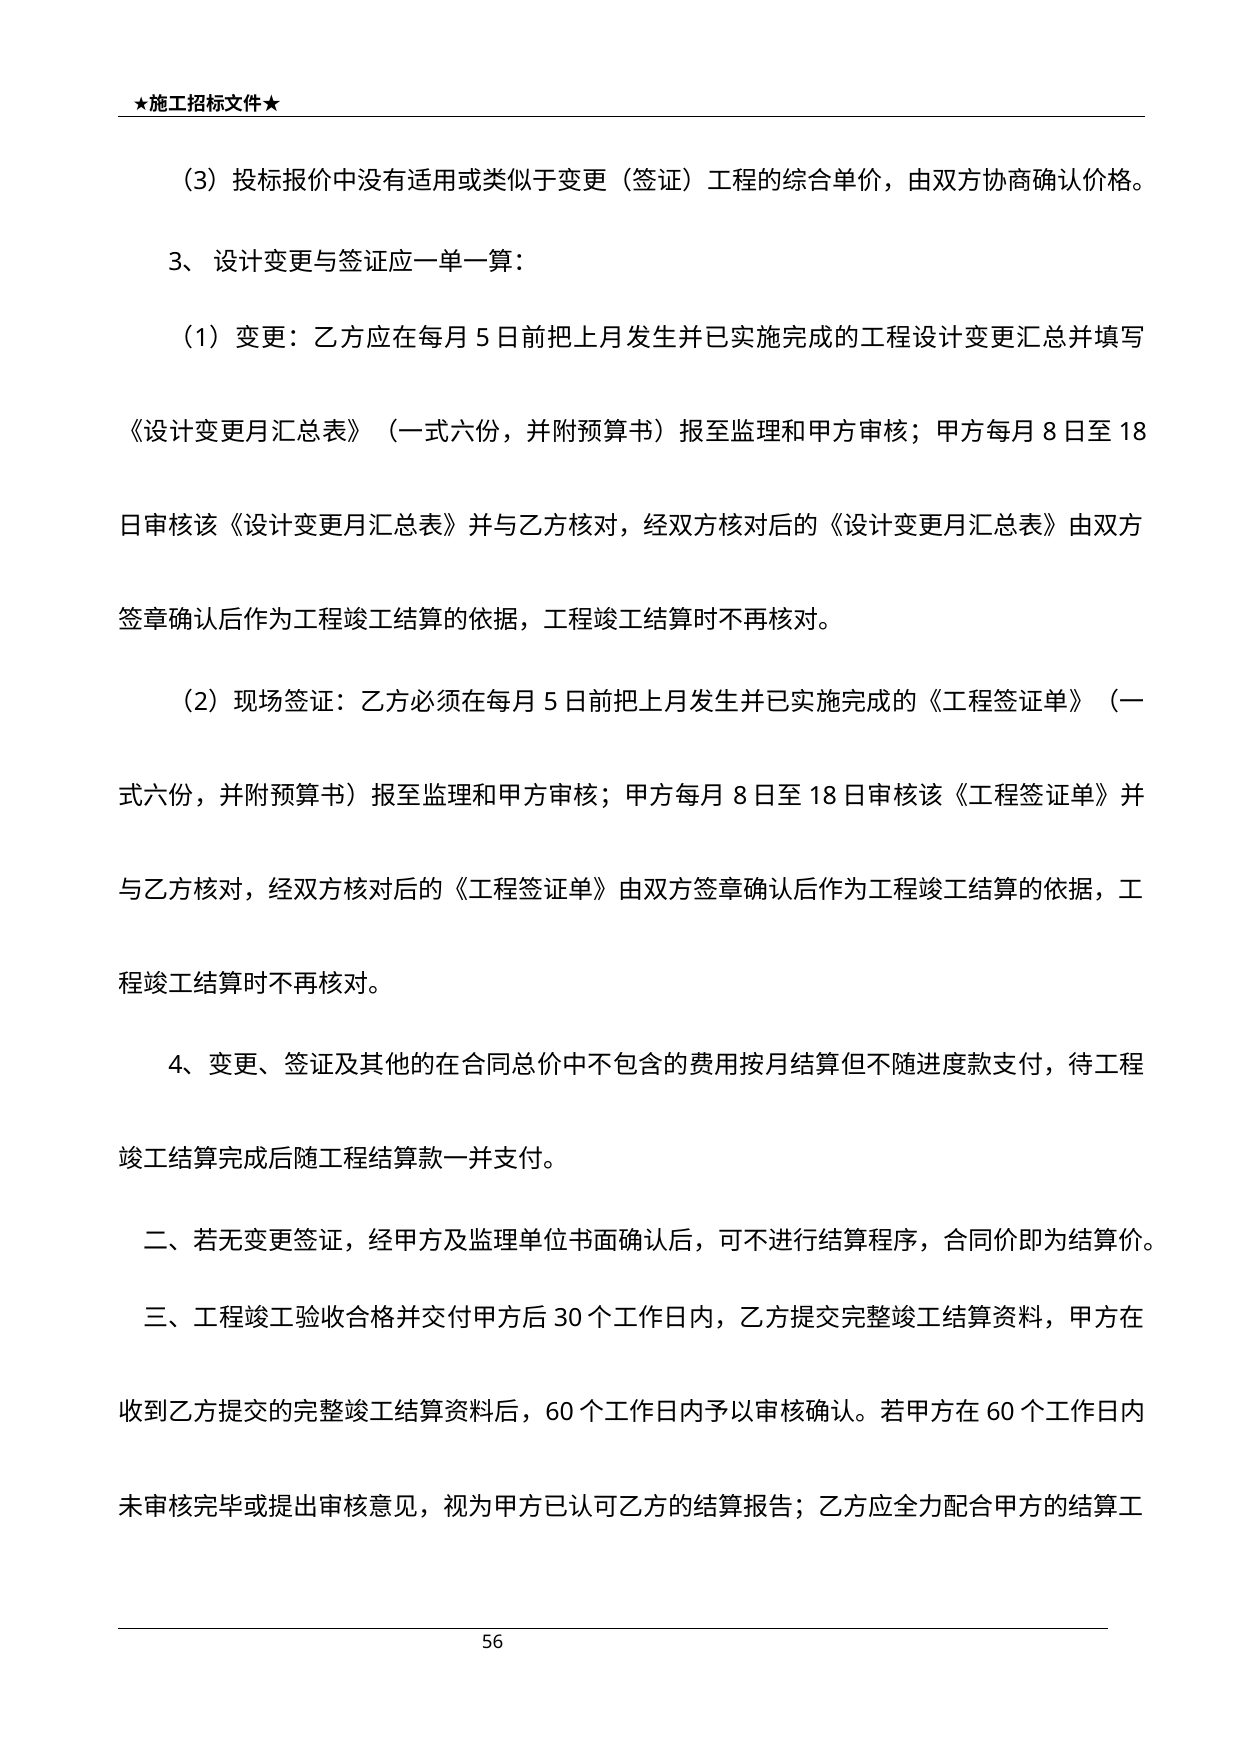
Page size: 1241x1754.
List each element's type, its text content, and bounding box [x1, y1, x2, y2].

text 二、若无变更签证，经甲方及监理单位书面确认后，可不进行结算程序，合同价即为结算价。 [118, 1206, 1145, 1271]
text （1）变更：乙方应在每月5日前把上月发生并已实施完成的工程设计变更汇总并填写《设计变更月汇总表》（一式六份，并附预算书）报至监理和甲方审核；甲方每月8日至18日审核该《设计变更月汇总表》并与乙方核对，经双方核对后的《设计变更月汇总表》由双方签章确认后作为工程竣工结算的依据，工程竣工结算时不再核对。 [118, 303, 1147, 650]
text 3、 设计变更与签证应一单一算： [118, 227, 1147, 292]
text （2）现场签证：乙方必须在每月5日前把上月发生并已实施完成的《工程签证单》（一式六份，并附预算书）报至监理和甲方审核；甲方每月8日至18日审核该《工程签证单》并与乙方核对，经双方核对后的《工程签证单》由双方签章确认后作为工程竣工结算的依据，工程竣工结算时不再核对。 [118, 667, 1147, 1014]
text 4、变更、签证及其他的在合同总价中不包含的费用按月结算但不随进度款支付，待工程竣工结算完成后随工程结算款一并支付。 [118, 1030, 1145, 1189]
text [118, 1283, 1145, 1537]
text （3）投标报价中没有适用或类似于变更（签证）工程的综合单价，由双方协商确认价格。 [118, 146, 1147, 211]
